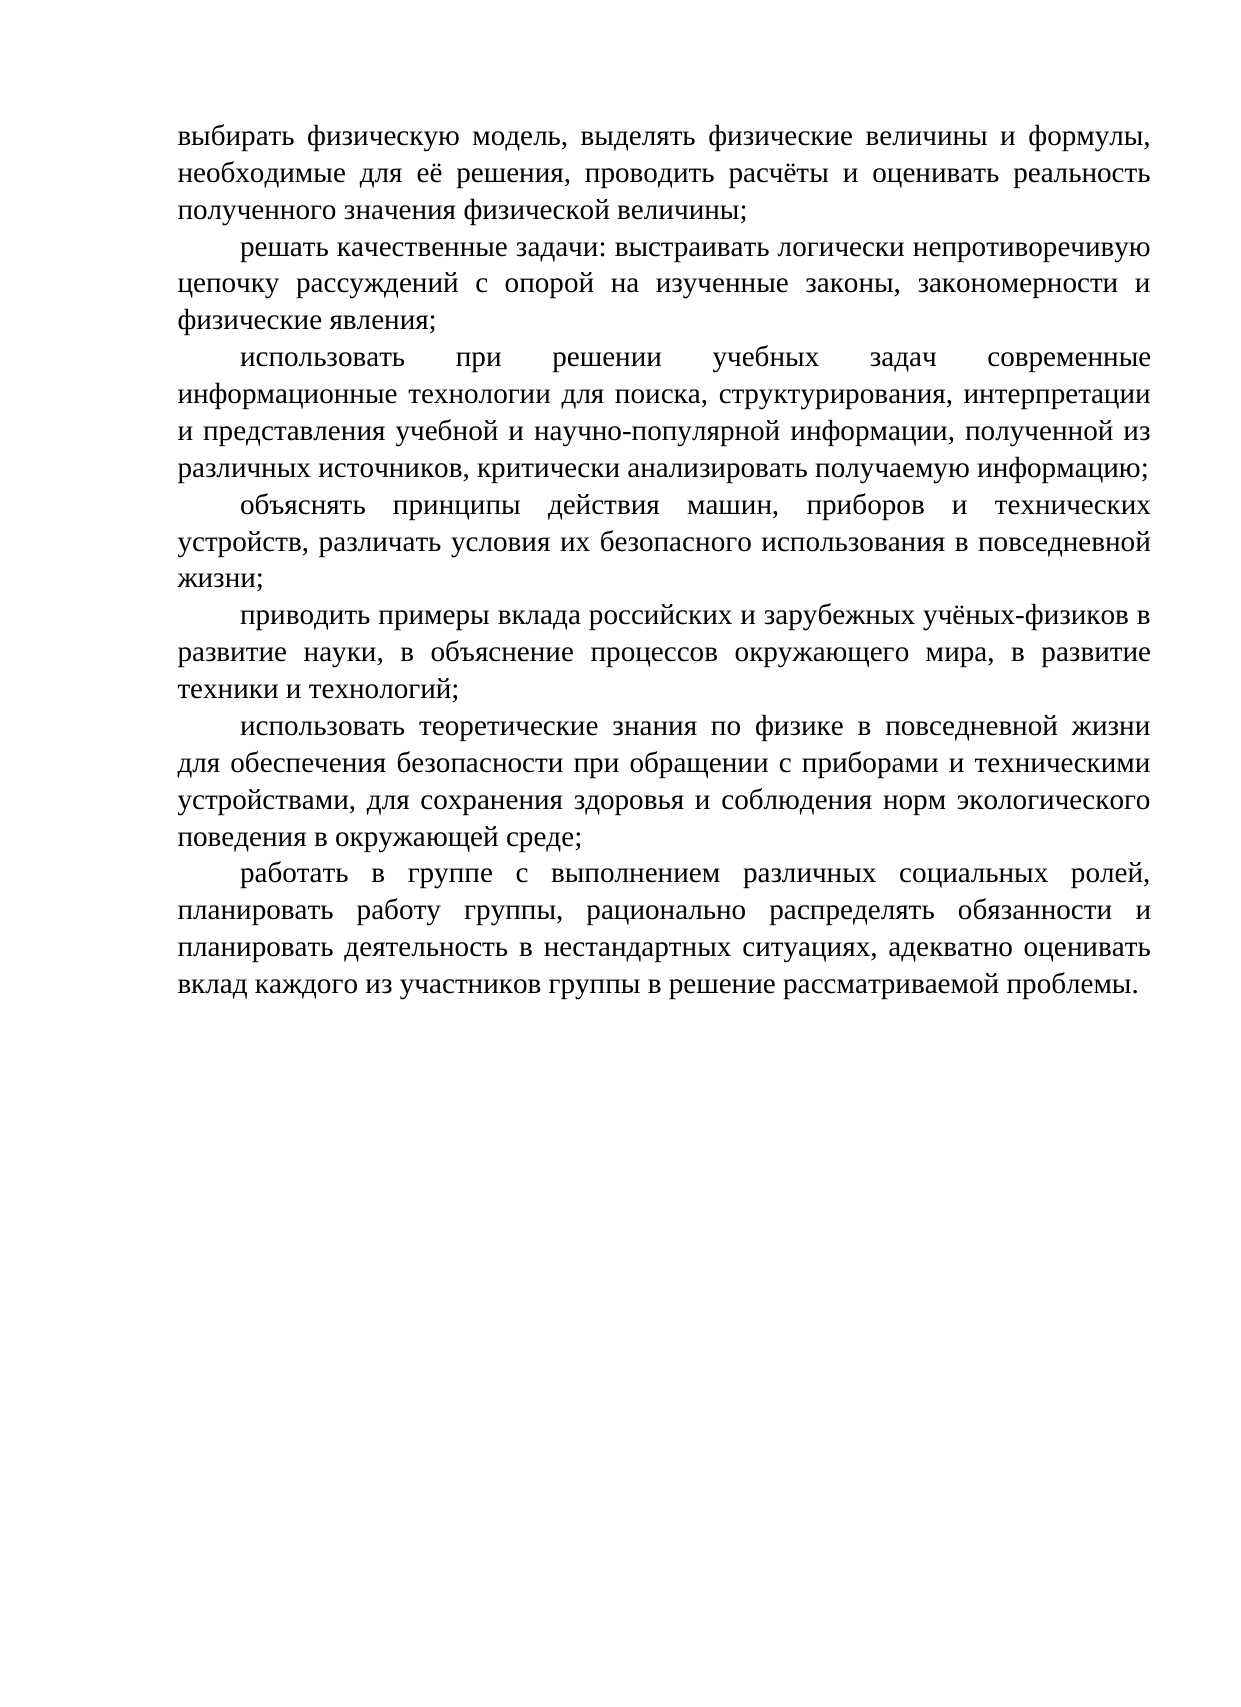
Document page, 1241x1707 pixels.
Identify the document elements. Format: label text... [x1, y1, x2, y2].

text использовать теоретические знания по физике в повседневной жизни для обеспечения безопасности при обращении с приборами и техническими устройствами, для сохранения здоровья и соблюдения норм экологического поведения в окружающей среде; [177, 708, 1152, 852]
text работать в группе с выполнением различных социальных ролей, планировать работу группы, рационально распределять обязанности и планировать деятельность в нестандартных ситуациях, адекватно оценивать вклад каждого из участников группы в решение рассматриваемой проблемы. [177, 856, 1152, 1000]
text объяснять принципы действия машин, приборов и технических устройств, различать условия их безопасного использования в повседневной жизни; [177, 487, 1152, 594]
text приводить примеры вклада российских и зарубежных учёных-физиков в развитие науки, в объяснение процессов окружающего мира, в развитие техники и технологий; [177, 597, 1152, 705]
text решать качественные задачи: выстраивать логически непротиворечивую цепочку рассуждений с опорой на изученные законы, закономерности и физические явления; [177, 229, 1152, 336]
text использовать при решении учебных задач современные информационные технологии для поиска, структурирования, интерпретации и представления учебной и научно-популярной информации, полученной из различных источников, критически анализировать получаемую информацию; [177, 339, 1152, 483]
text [177, 118, 1152, 225]
